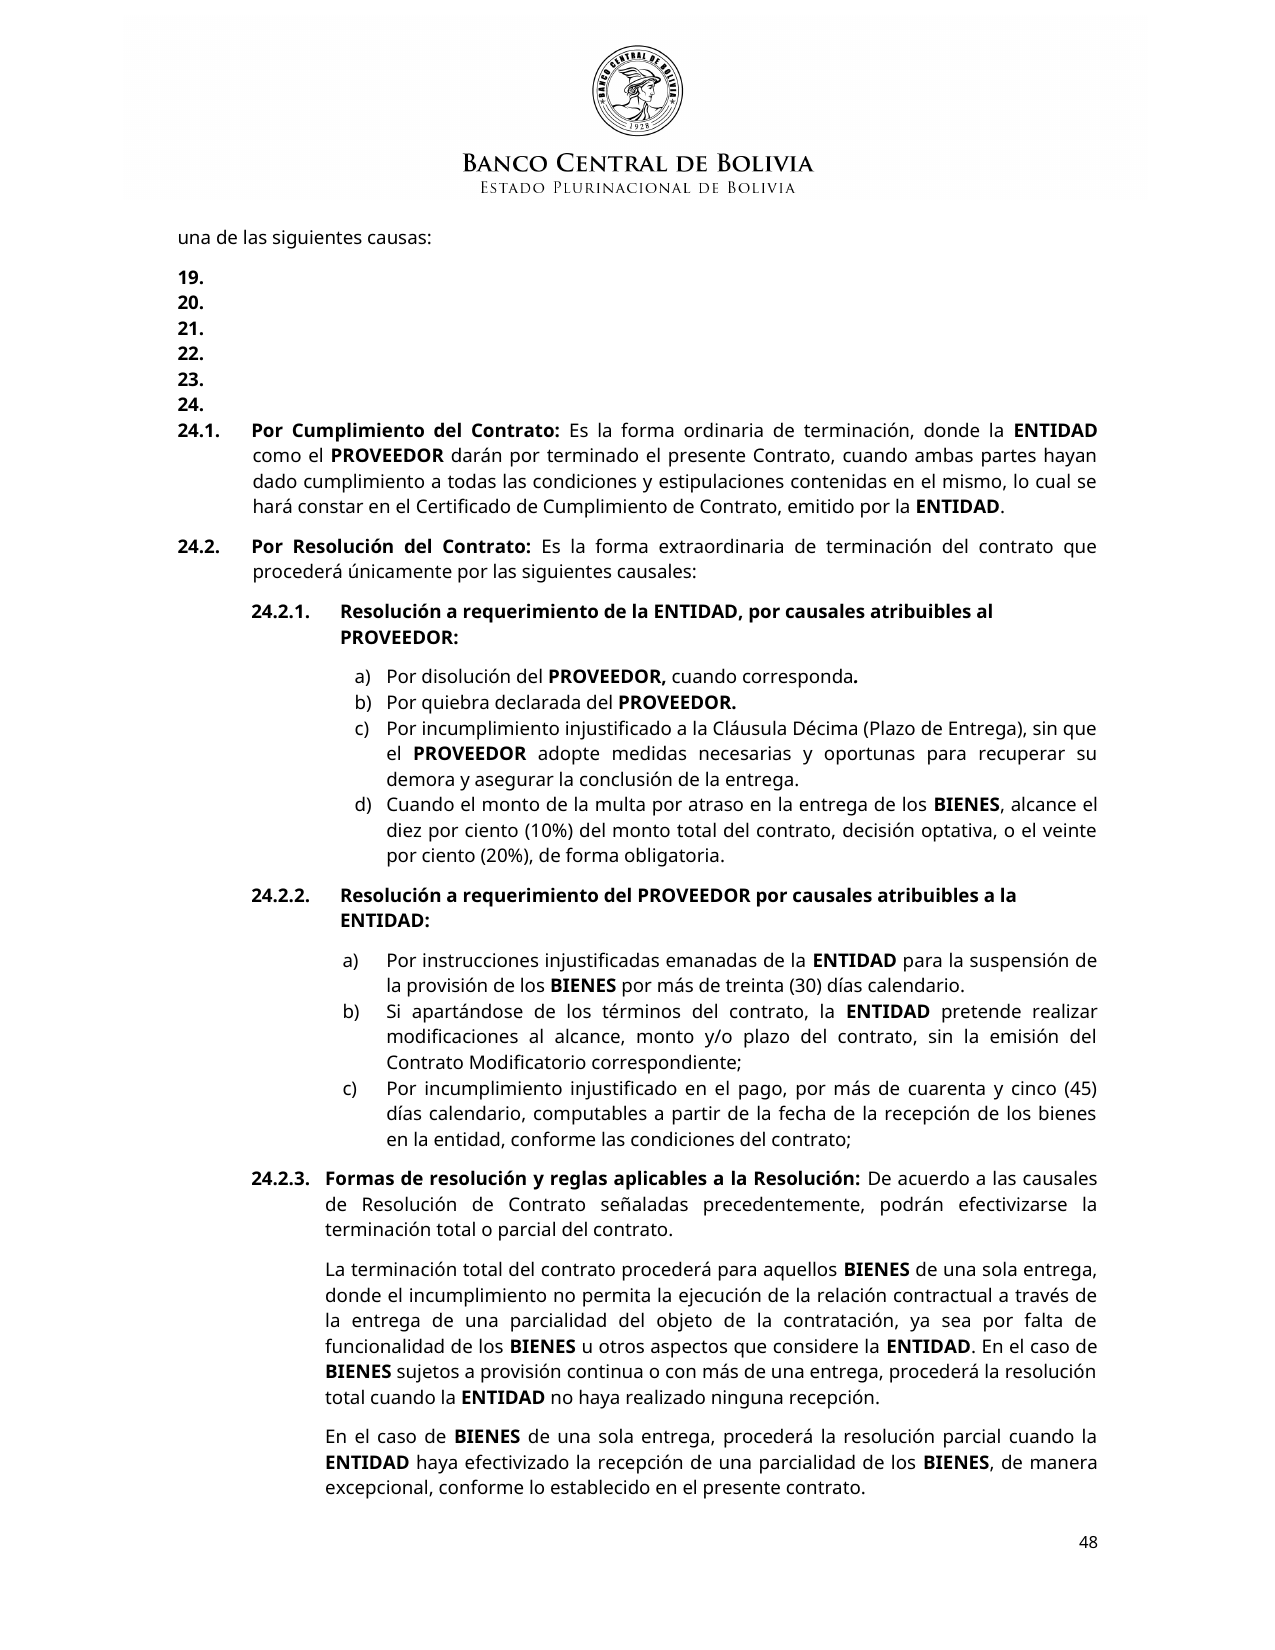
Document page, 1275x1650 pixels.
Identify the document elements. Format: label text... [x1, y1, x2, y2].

list Formas de resolución y reglas aplicables a la Resolución: De acuerdo a las causales de Resolución de Contrato señaladas precedentemente, podrán efectivizarse la terminación total o parcial del contrato. [251, 1166, 1098, 1242]
list Si apartándose de los términos del contrato, la ENTIDAD pretende realizar modificaciones al alcance, monto y/o plazo del contrato, sin la emisión del Contrato Modificatorio correspondiente; [342, 998, 1098, 1075]
list Por Resolución del Contrato: Es la forma extraordinaria de terminación del contrato que procederá únicamente por las siguientes causales: [177, 533, 1098, 584]
list Por quiebra declarada del PROVEEDOR. [354, 689, 1098, 715]
list Por incumplimiento injustificado a la Cláusula Décima (Plazo de Entrega), sin que el PROVEEDOR adopte medidas necesarias y oportunas para recuperar su demora y asegurar la conclusión de la entrega. [354, 715, 1098, 791]
list Cuando el monto de la multa por atraso en la entrega de los BIENES, alcance el diez por ciento (10%) del monto total del contrato, decisión optativa, o el veinte por ciento (20%), de forma obligatoria. [354, 791, 1098, 868]
text CLÁUSULA VIGÉSIMA CUARTA.- (TERMINACIÓN DEL CONTRATO) El presente contrato concluirá por una de las siguientes causas: [177, 200, 1098, 250]
list Resolución a requerimiento del PROVEEDOR por causales atribuibles a la ENTIDAD: [251, 882, 1098, 933]
list Por Cumplimiento del Contrato: Es la forma ordinaria de terminación, donde la ENTIDAD como el PROVEEDOR darán por terminado el presente Contrato, cuando ambas partes hayan dado cumplimiento a todas las condiciones y estipulaciones contenidas en el mismo, lo cual se hará constar en el Certificado de Cumplimiento de Contrato, emitido por la ENTIDAD. [177, 417, 1098, 519]
list Por incumplimiento injustificado en el pago, por más de cuarenta y cinco (45) días calendario, computables a partir de la fecha de la recepción de los bienes en la entidad, conforme las condiciones del contrato; [342, 1075, 1098, 1151]
text En el caso de BIENES de una sola entrega, procederá la resolución parcial cuando la ENTIDAD haya efectivizado la recepción de una parcialidad de los BIENES, de manera excepcional, conforme lo establecido en el presente contrato. [325, 1424, 1098, 1500]
picture [122, 15, 1147, 200]
list Resolución a requerimiento de la ENTIDAD, por causales atribuibles al PROVEEDOR: [251, 598, 1098, 649]
list Por instrucciones injustificadas emanadas de la ENTIDAD para la suspensión de la provisión de los BIENES por más de treinta (30) días calendario. [342, 947, 1098, 998]
list Por disolución del PROVEEDOR, cuando corresponda. [354, 664, 1098, 689]
text La terminación total del contrato procederá para aquellos BIENES de una sola entrega, donde el incumplimiento no permita la ejecución de la relación contractual a través de la entrega de una parcialidad del objeto de la contratación, ya sea por falta de funcionalidad de los BIENES u otros aspectos que considere la ENTIDAD. En el caso de BIENES sujetos a provisión continua o con más de una entrega, procederá la resolución total cuando la ENTIDAD no haya realizado ninguna recepción. [325, 1256, 1098, 1409]
